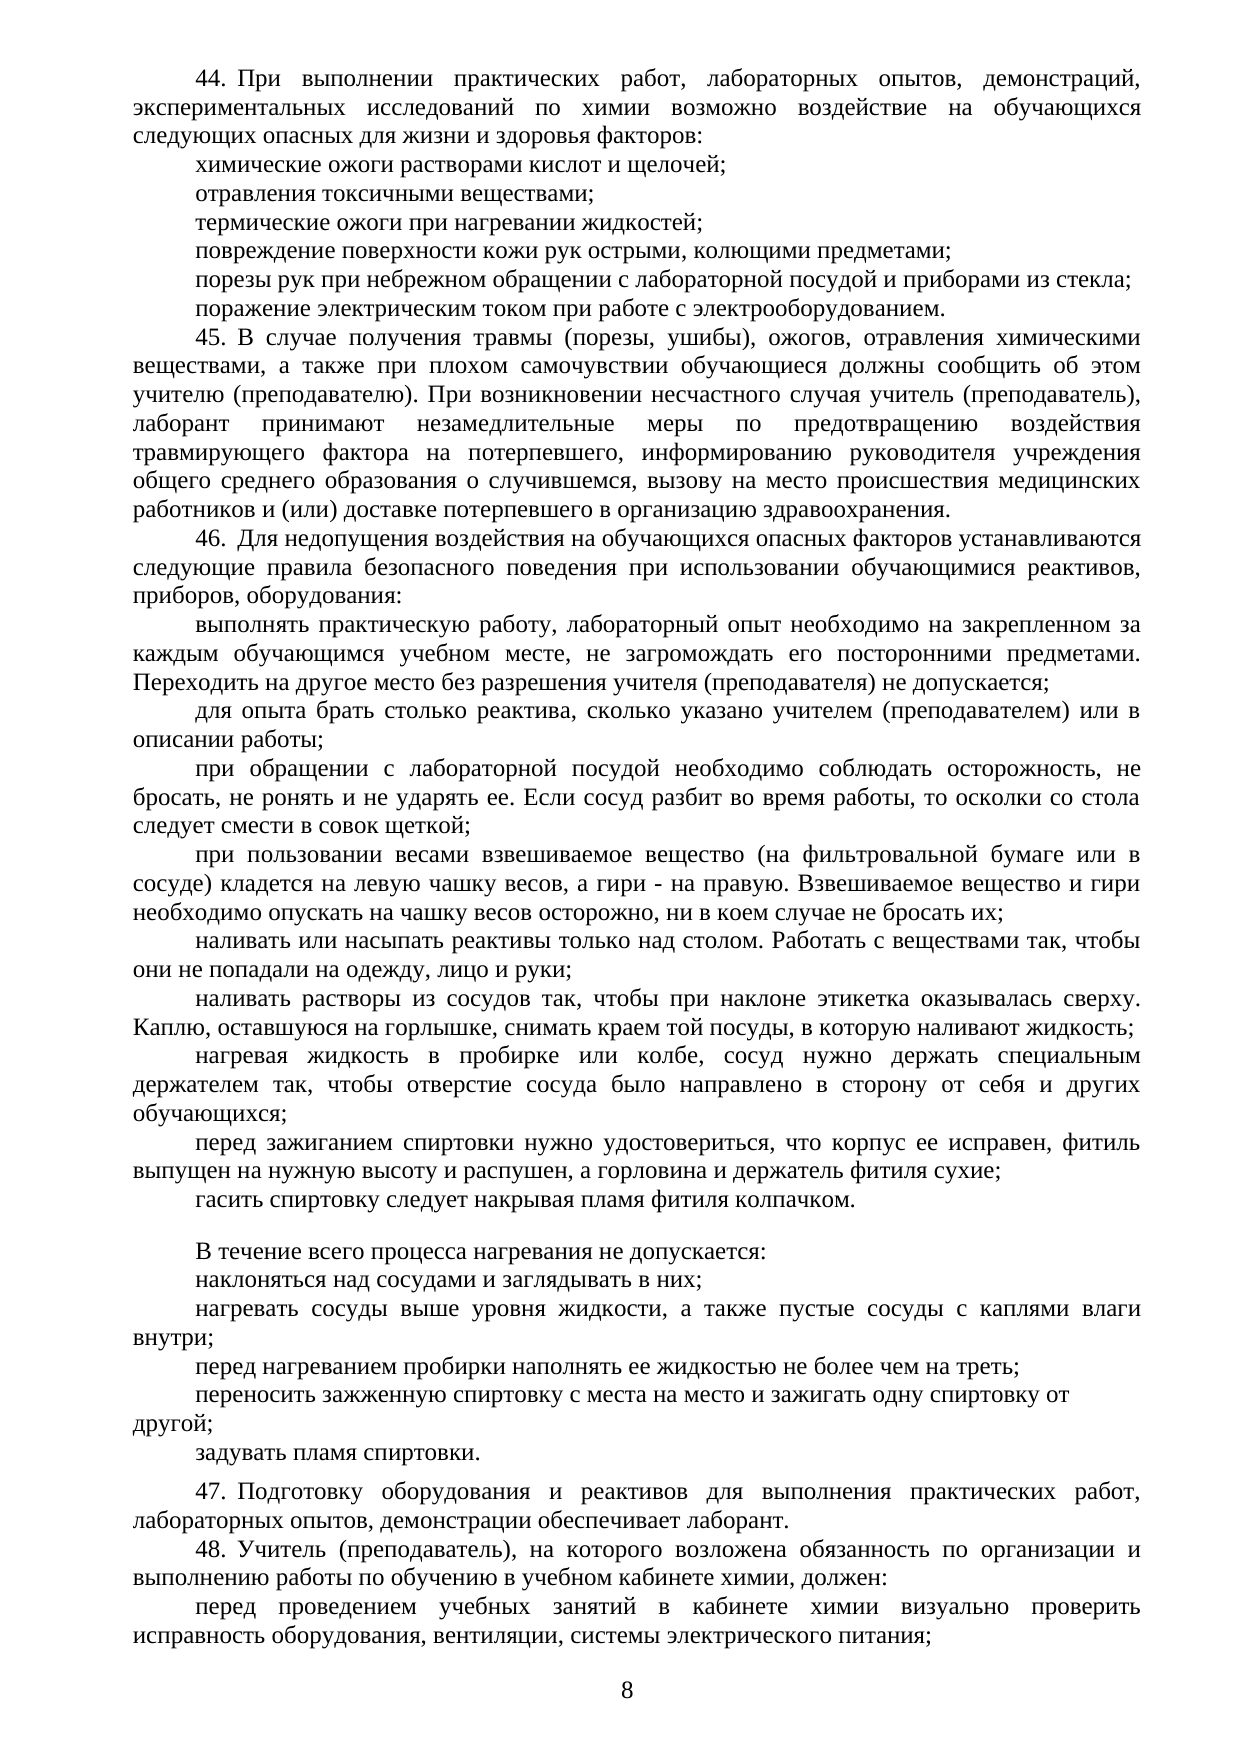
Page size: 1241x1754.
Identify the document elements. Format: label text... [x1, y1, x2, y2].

list В случае получения травмы (порезы, ушибы), ожогов, отравления химическими веществами, а также при плохом самочувствии обучающиеся должны сообщить об этом учителю (преподавателю). При возникновении несчастного случая учитель (преподаватель), лаборант принимают незамедлительные меры по предотвращению воздействия травмирующего фактора на потерпевшего, информированию руководителя учреждения общего среднего образования о случившемся, вызову на место происшествия медицинских работников и (или) доставке потерпевшего в организацию здравоохранения. [133, 322, 1142, 523]
text наклоняться над сосудами и заглядывать в них; [133, 1264, 1142, 1293]
text химические ожоги растворами кислот и щелочей; [133, 149, 1142, 178]
text для опыта брать столько реактива, сколько указано учителем (преподавателем) или в описании работы; [133, 695, 1142, 753]
text перед нагреванием пробирки наполнять ее жидкостью не более чем на треть; [133, 1351, 1142, 1379]
list Подготовку оборудования и реактивов для выполнения практических работ, лабораторных опытов, демонстрации обеспечивает лаборант. [133, 1476, 1142, 1534]
text повреждение поверхности кожи рук острыми, колющими предметами; [133, 235, 1142, 264]
list Учитель (преподаватель), на которого возложена обязанность по организации и выполнению работы по обучению в учебном кабинете химии, должен: [133, 1534, 1142, 1591]
text нагревать сосуды выше уровня жидкости, а также пустые сосуды с каплями влаги внутри; [133, 1293, 1142, 1351]
text наливать или насыпать реактивы только над столом. Работать с веществами так, чтобы они не попадали на одежду, лицо и руки; [133, 925, 1142, 983]
list Для недопущения воздействия на обучающихся опасных факторов устанавливаются следующие правила безопасного поведения при использовании обучающимися реактивов, приборов, оборудования: [133, 523, 1142, 609]
text при обращении с лабораторной посудой необходимо соблюдать осторожность, не бросать, не ронять и не ударять ее. Если сосуд разбит во время работы, то осколки со стола следует смести в совок щеткой; [133, 753, 1142, 839]
text В течение всего процесса нагревания не допускается: [133, 1236, 1142, 1264]
text перед зажиганием спиртовки нужно удостовериться, что корпус ее исправен, фитиль выпущен на нужную высоту и распушен, а горловина и держатель фитиля сухие; [133, 1127, 1142, 1184]
list При выполнении практических работ, лабораторных опытов, демонстраций, экспериментальных исследований по химии возможно воздействие на обучающихся следующих опасных для жизни и здоровья факторов: [133, 63, 1142, 149]
text порезы рук при небрежном обращении с лабораторной посудой и приборами из стекла; [133, 264, 1142, 293]
text поражение электрическим током при работе с электрооборудованием. [133, 293, 1142, 322]
text при пользовании весами взвешиваемое вещество (на фильтровальной бумаге или в сосуде) кладется на левую чашку весов, а гири - на правую. Взвешиваемое вещество и гири необходимо опускать на чашку весов осторожно, ни в коем случае не бросать их; [133, 839, 1142, 925]
text отравления токсичными веществами; [133, 178, 1142, 207]
text перед проведением учебных занятий в кабинете химии визуально проверить исправность оборудования, вентиляции, системы электрического питания; [133, 1591, 1142, 1649]
text выполнять практическую работу, лабораторный опыт необходимо на закрепленном за каждым обучающимся учебном месте, не загромождать его посторонними предметами. Переходить на другое место без разрешения учителя (преподавателя) не допускается; [133, 609, 1142, 695]
text задувать пламя спиртовки. [133, 1437, 1142, 1466]
text наливать растворы из сосудов так, чтобы при наклоне этикетка оказывалась сверху. Каплю, оставшуюся на горлышке, снимать краем той посуды, в которую наливают жидкость; [133, 983, 1142, 1040]
text гасить спиртовку следует накрывая пламя фитиля колпачком. [133, 1184, 1142, 1213]
text переносить зажженную спиртовку с места на место и зажигать одну спиртовку от другой; [133, 1379, 1142, 1437]
text термические ожоги при нагревании жидкостей; [133, 207, 1142, 235]
text нагревая жидкость в пробирке или колбе, сосуд нужно держать специальным держателем так, чтобы отверстие сосуда было направлено в сторону от себя и других обучающихся; [133, 1040, 1142, 1127]
